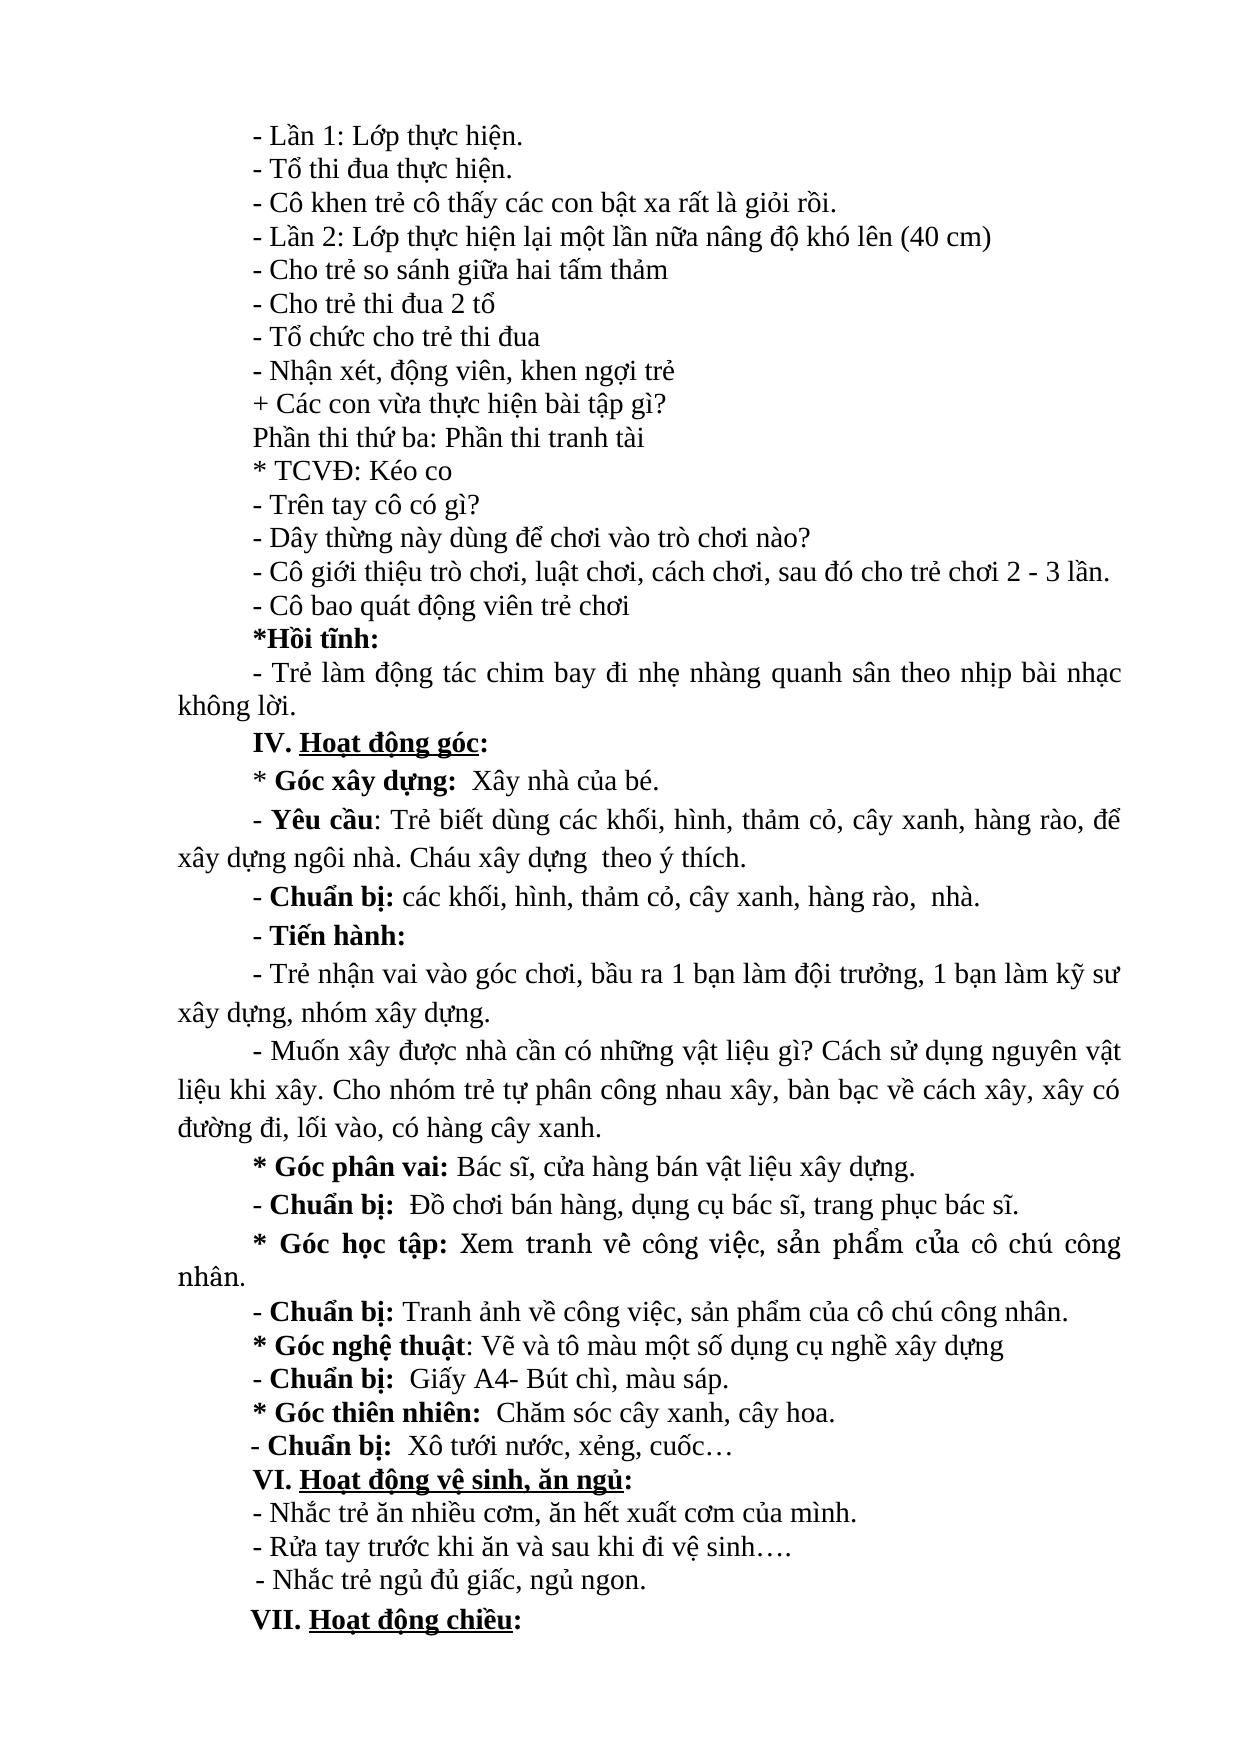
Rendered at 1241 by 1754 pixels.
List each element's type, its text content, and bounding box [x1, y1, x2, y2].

text - Cô bao quát động viên trẻ chơi [252, 588, 1122, 621]
text - Chuẩn bị: Đồ chơi bán hàng, dụng cụ bác sĩ, trang phục bác sĩ. [177, 1187, 1122, 1221]
text * Góc thiên nhiên: Chăm sóc cây xanh, cây hoa. [177, 1395, 1122, 1428]
text * Góc nghệ thuật: Vẽ và tô màu một số dụng cụ nghề xây dựng [177, 1328, 1122, 1361]
text - Nhắc trẻ ăn nhiều cơm, ăn hết xuất cơm của mình. [177, 1495, 1122, 1529]
text * Góc phân vai: Bác sĩ, cửa hàng bán vật liệu xây dựng. [177, 1149, 1122, 1182]
text - Rửa tay trước khi ăn và sau khi đi vệ sinh…. [177, 1529, 1122, 1562]
text VII. Hoạt động chiều: [177, 1602, 1122, 1636]
text - Chuẩn bị: Giấy A4- Bút chì, màu sáp. [177, 1361, 1122, 1395]
text - Cô giới thiệu trò chơi, luật chơi, cách chơi, sau đó cho trẻ chơi 2 - 3 lần. [252, 554, 1122, 588]
text - Yêu cầu: Trẻ biết dùng các khối, hình, thảm cỏ, cây xanh, hàng rào, để xây dựng ngôi nhà. Cháu xây dựng theo ý thích. [177, 802, 1122, 874]
text * TCVĐ: Kéo co [177, 453, 1122, 487]
text * Góc xây dựng: Xây nhà của bé. [177, 763, 1122, 797]
text - Chuẩn bị: Xô tưới nước, xẻng, cuốc… [177, 1428, 1122, 1462]
text - Chuẩn bị: Tranh ảnh về công việc, sản phẩm của cô chú công nhân. [177, 1294, 1122, 1328]
text - Nhận xét, động viên, khen ngợi trẻ [252, 353, 1122, 386]
text - Muốn xây được nhà cần có những vật liệu gì? Cách sử dụng nguyên vật liệu khi xây. Cho nhóm trẻ tự phân công nhau xây, bàn bạc về cách xây, xây có đường đi, lối vào, có hàng cây xanh. [177, 1033, 1122, 1144]
text - Cô khen trẻ cô thấy các con bật xa rất là giỏi rồi. [252, 185, 1122, 219]
text - Trẻ làm động tác chim bay đi nhẹ nhàng quanh sân theo nhịp bài nhạc không lời. [177, 655, 1122, 722]
text *Hồi tĩnh: [177, 621, 1122, 655]
text * Góc học tập: Xem tranh về công việc, sản phẩm của cô chú công nhân. [177, 1226, 1122, 1294]
text - Dây thừng này dùng để chơi vào trò chơi nào? [252, 521, 1122, 554]
text + Các con vừa thực hiện bài tập gì? [252, 386, 1122, 420]
text Phần thi thứ ba: Phần thi tranh tài [177, 420, 1122, 453]
text VI. Hoạt động vệ sinh, ăn ngủ: [177, 1462, 1122, 1495]
text - Lần 2: Lớp thực hiện lại một lần nữa nâng độ khó lên (40 cm) [252, 219, 1122, 252]
text - Chuẩn bị: các khối, hình, thảm cỏ, cây xanh, hàng rào, nhà. [177, 879, 1122, 913]
text IV. Hoạt động góc: [177, 725, 1122, 758]
text - Tiến hành: [177, 918, 1122, 951]
text - Trên tay cô có gì? [252, 487, 1122, 521]
text - Cho trẻ so sánh giữa hai tấm thảm [252, 252, 1122, 286]
text - Tổ chức cho trẻ thi đua [252, 319, 1122, 353]
text - Nhắc trẻ ngủ đủ giấc, ngủ ngon. [177, 1562, 1122, 1596]
text - Lần 1: Lớp thực hiện. [177, 118, 1122, 152]
text - Trẻ nhận vai vào góc chơi, bầu ra 1 bạn làm đội trưởng, 1 bạn làm kỹ sư xây dựng, nhóm xây dựng. [177, 956, 1122, 1028]
text - Cho trẻ thi đua 2 tổ [252, 286, 1122, 319]
text - Tổ thi đua thực hiện. [177, 152, 1122, 185]
